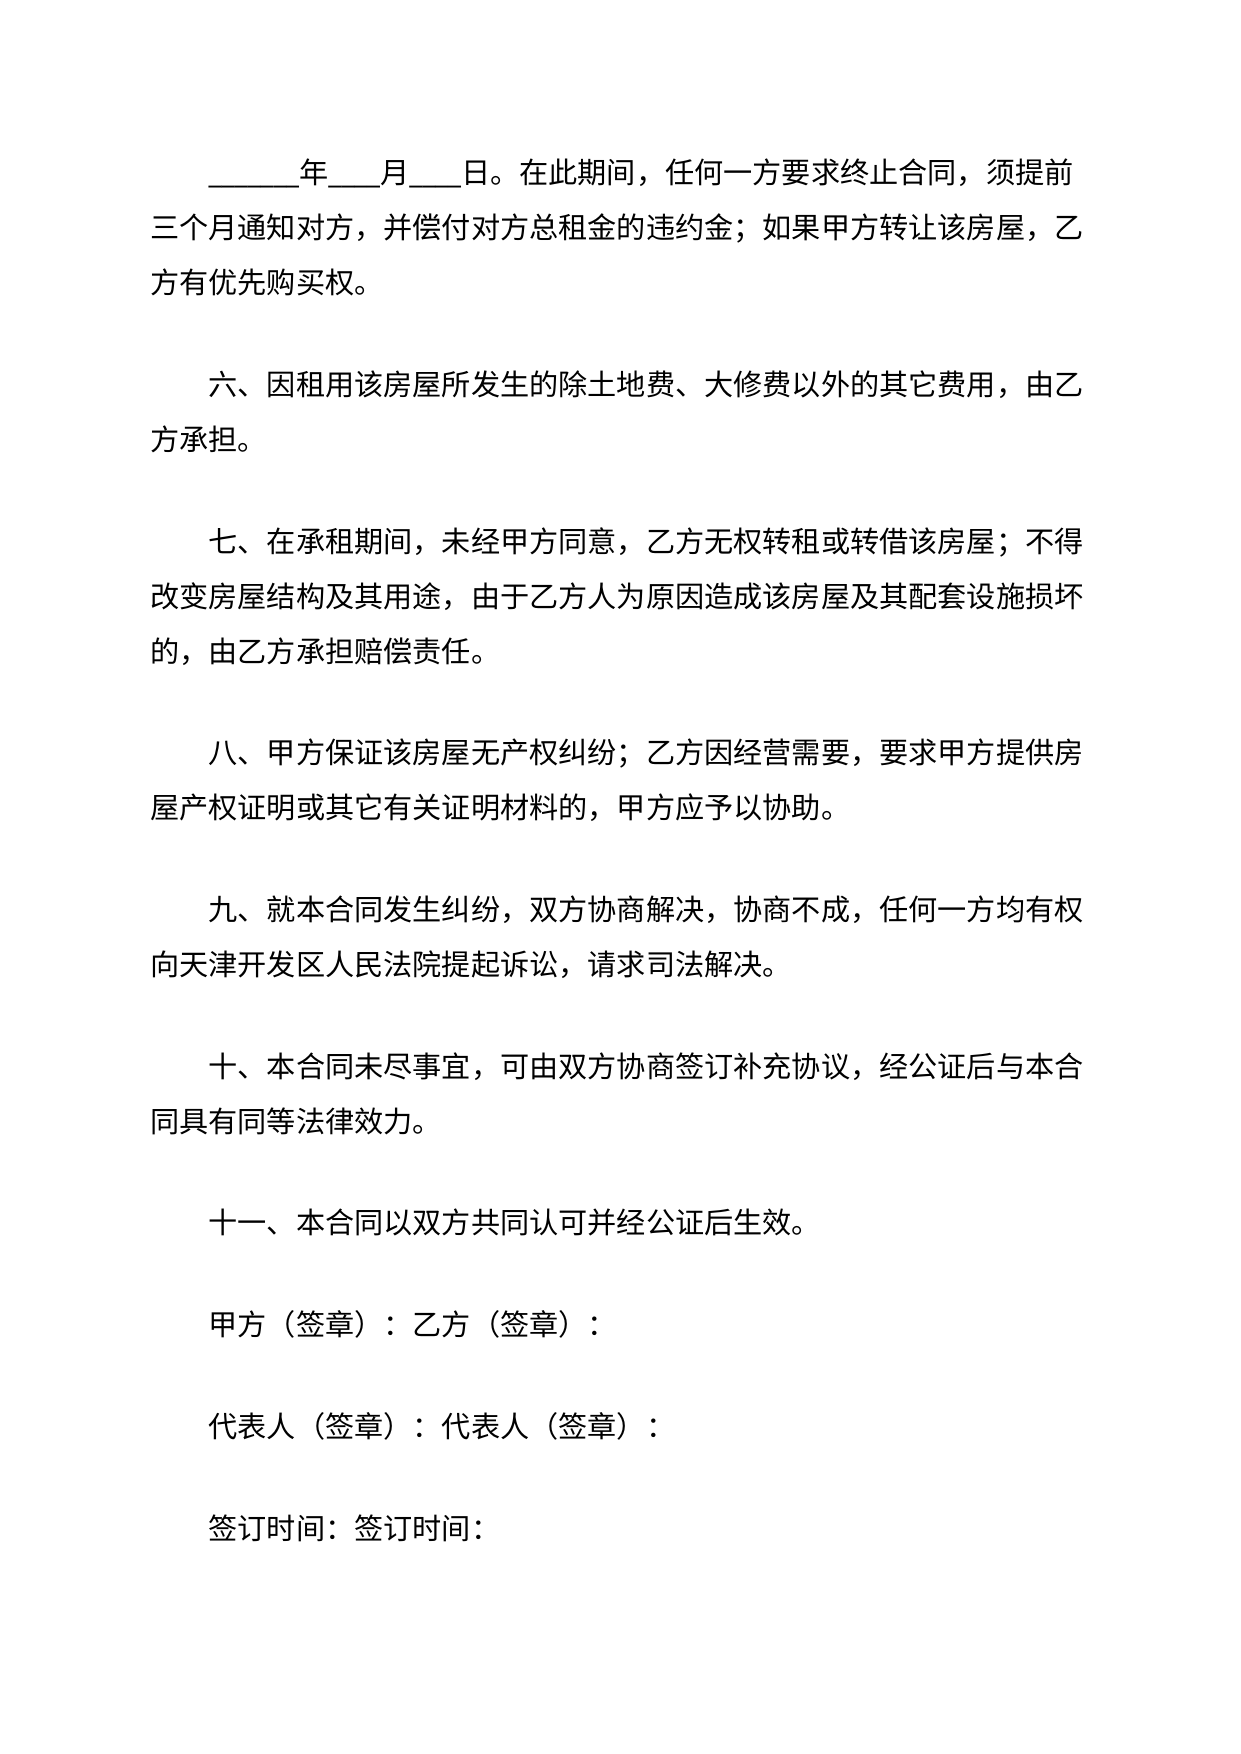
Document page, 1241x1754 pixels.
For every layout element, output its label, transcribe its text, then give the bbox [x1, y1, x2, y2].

text 甲方（签章）：乙方（签章）： [150, 1302, 1090, 1344]
text 十、本合同未尽事宜，可由双方协商签订补充协议，经公证后与本合同具有同等法律效力。 [150, 1043, 1090, 1140]
text 十一、本合同以双方共同认可并经公证后生效。 [150, 1200, 1090, 1242]
text 七、在承租期间，未经甲方同意，乙方无权转租或转借该房屋；不得改变房屋结构及其用途，由于乙方人为原因造成该房屋及其配套设施损坏的，由乙方承担赔偿责任。 [150, 518, 1090, 670]
text 代表人（签章）：代表人（签章）： [150, 1403, 1090, 1446]
text _______年____月____日。在此期间，任何一方要求终止合同，须提前三个月通知对方，并偿付对方总租金的违约金；如果甲方转让该房屋，乙方有优先购买权。 [150, 150, 1090, 302]
text 九、就本合同发生纠纷，双方协商解决，协商不成，任何一方均有权向天津开发区人民法院提起诉讼，请求司法解决。 [150, 887, 1090, 984]
text 六、因租用该房屋所发生的除土地费、大修费以外的其它费用，由乙方承担。 [150, 362, 1090, 459]
text 签订时间：签订时间： [150, 1505, 1090, 1547]
text 八、甲方保证该房屋无产权纠纷；乙方因经营需要，要求甲方提供房屋产权证明或其它有关证明材料的，甲方应予以协助。 [150, 730, 1090, 827]
